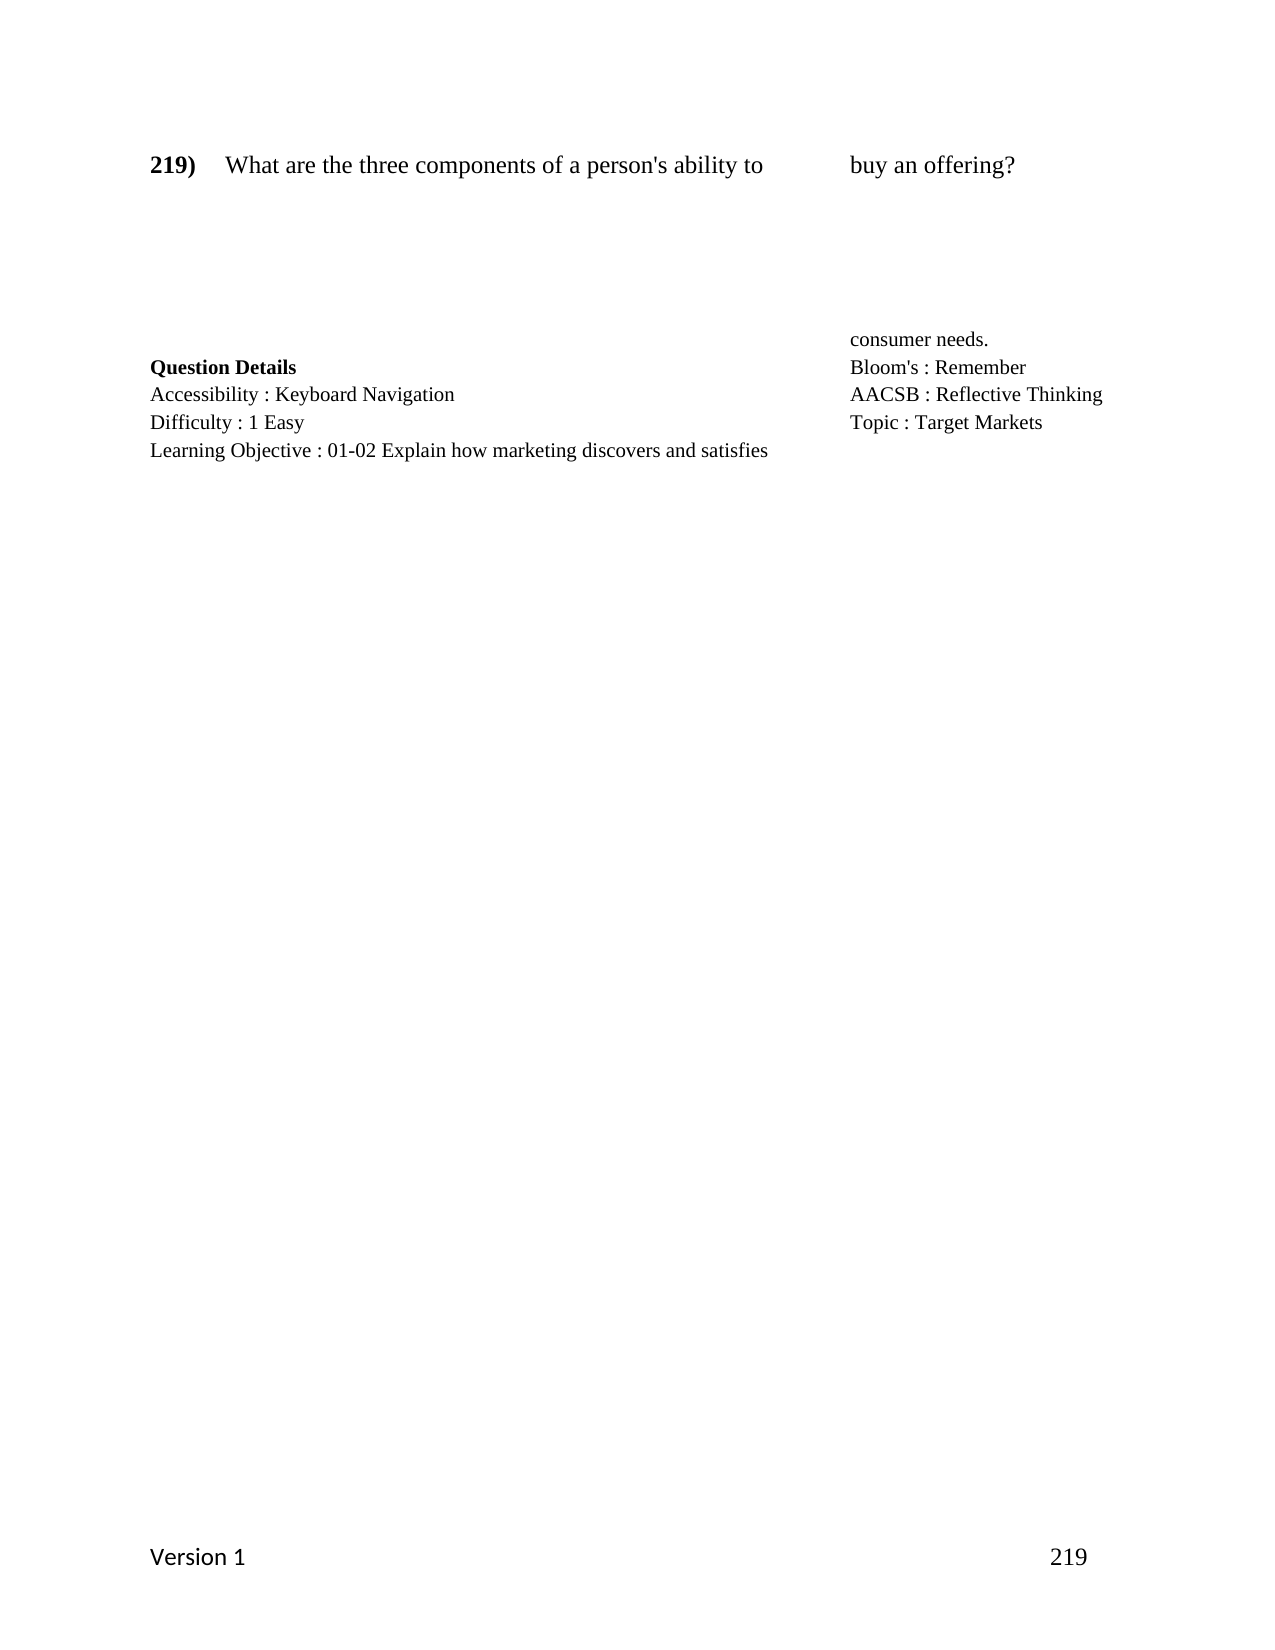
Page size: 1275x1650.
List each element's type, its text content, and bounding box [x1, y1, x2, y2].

text Question Details Accessibility : Keyboard Navigation Difficulty : 1 Easy Learning Objective : 01-02 Explain how marketing discovers and satisfies consumer needs. Bloom's : Remember AACSB : Reflective Thinking Topic : Target Markets [850, 327, 1125, 434]
text 219) What are the three components of a person's ability to buy an offering? [850, 150, 1125, 179]
text Question Details Accessibility : Keyboard Navigation Difficulty : 1 Easy Learning Objective : 01-02 Explain how marketing discovers and satisfies consumer needs. Bloom's : Remember AACSB : Reflective Thinking Topic : Target Markets [150, 327, 775, 462]
text 219) What are the three components of a person's ability to buy an offering? [150, 150, 775, 179]
